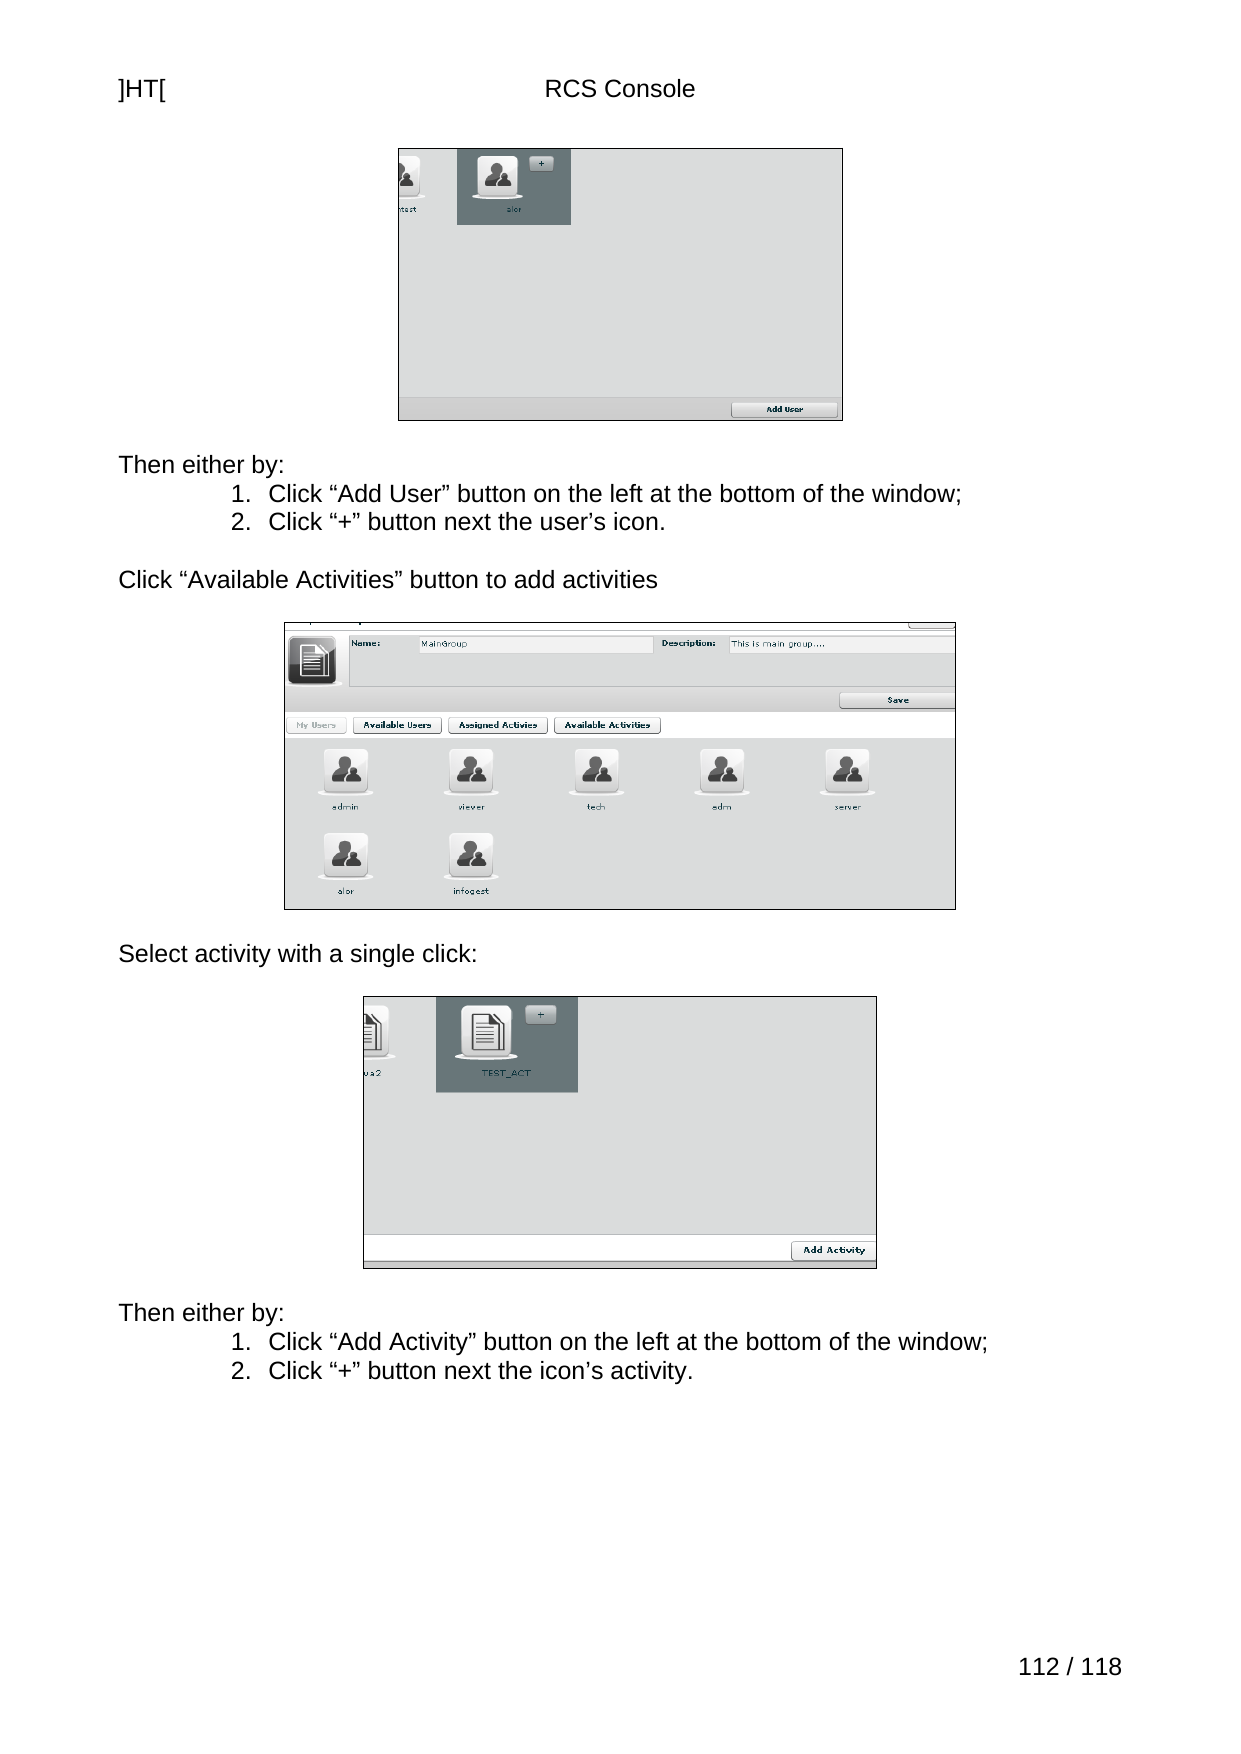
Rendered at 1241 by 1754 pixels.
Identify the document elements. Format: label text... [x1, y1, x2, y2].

text Select activity with a single click: [118, 938, 1122, 967]
picture [285, 623, 955, 909]
list Click “Add User” button on the left at the bottom of the window; [231, 478, 1122, 507]
list Click “+” button next the icon’s activity. [231, 1356, 1122, 1384]
list Click “Add Activity” button on the left at the bottom of the window; [231, 1327, 1122, 1356]
list Click “+” button next the user’s icon. [231, 507, 1122, 536]
picture [364, 997, 876, 1268]
text Then either by: [118, 450, 1122, 478]
text Click “Available Activities” button to add activities [118, 565, 1122, 593]
picture [399, 149, 842, 420]
text Then either by: [118, 1298, 1122, 1327]
